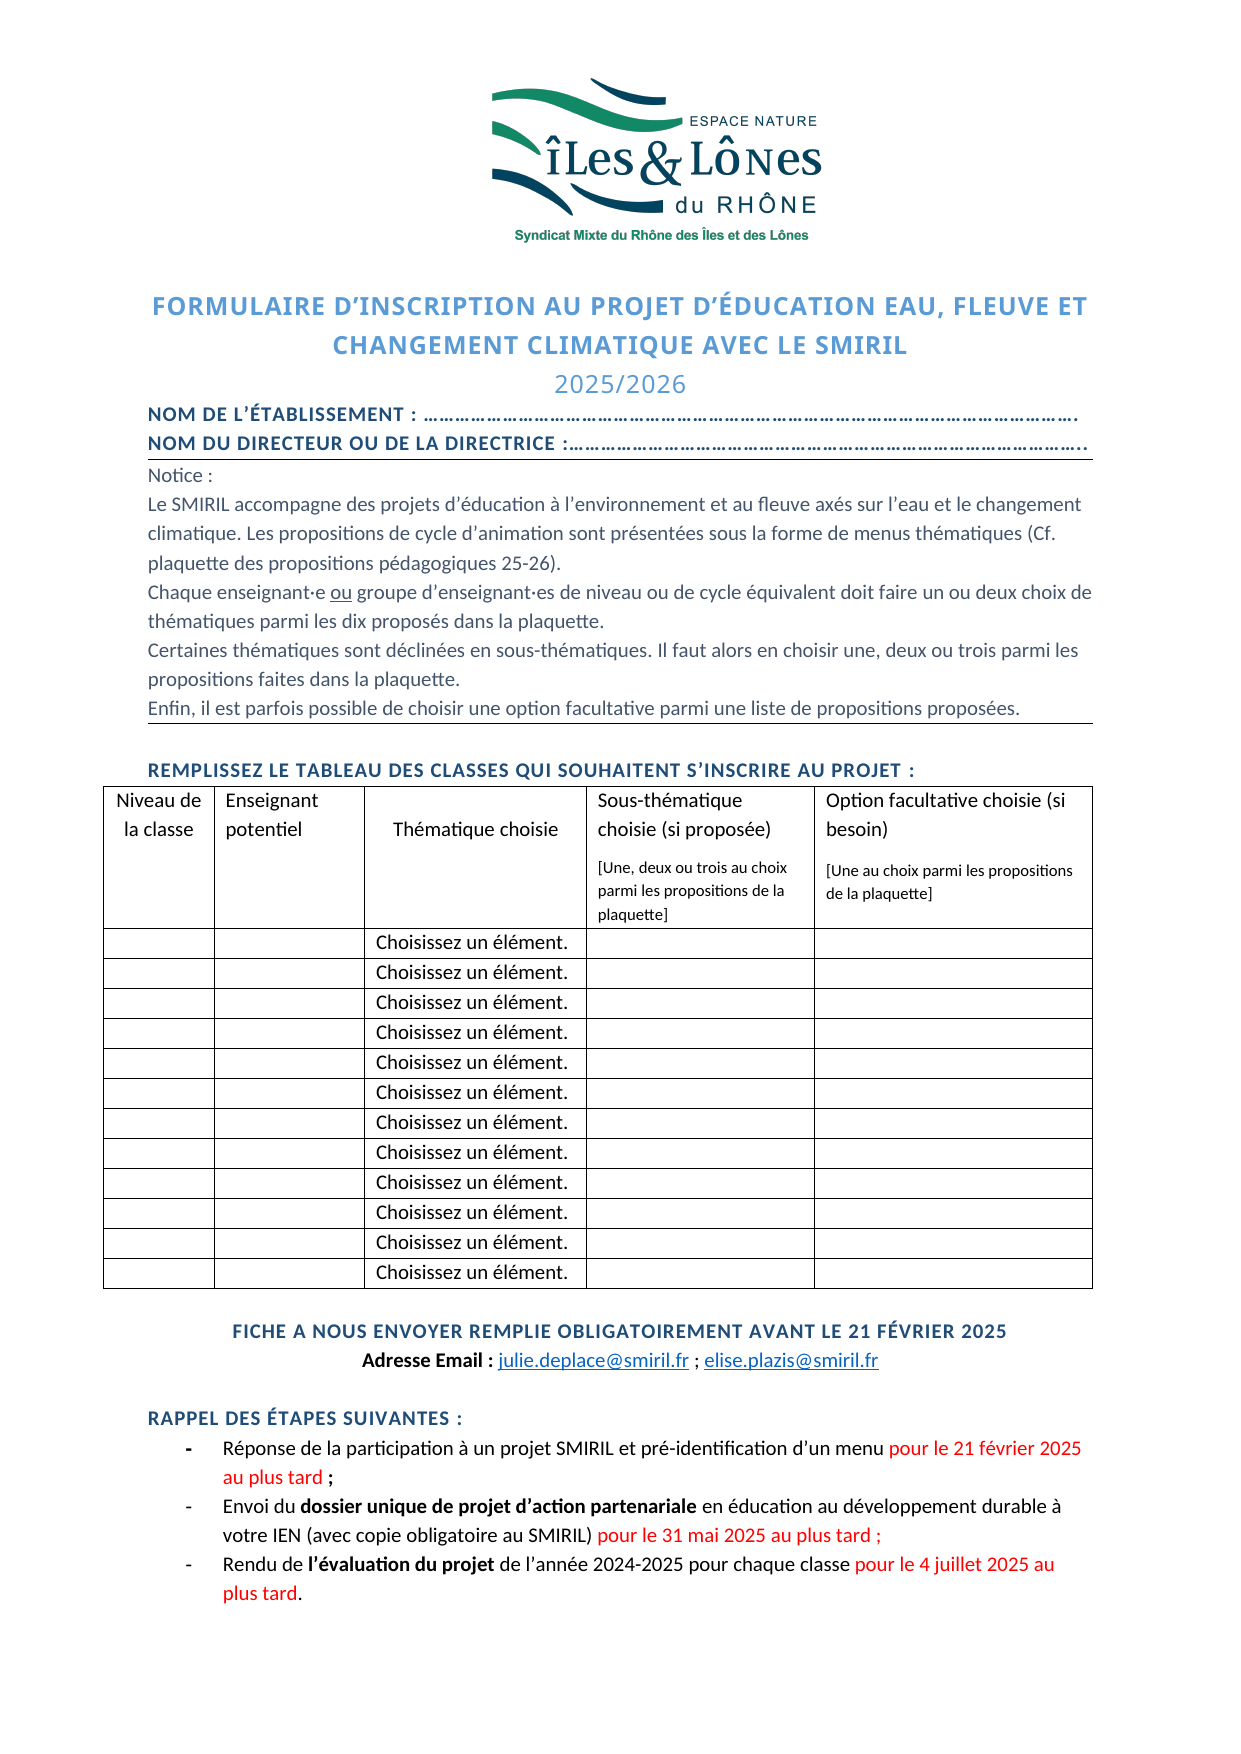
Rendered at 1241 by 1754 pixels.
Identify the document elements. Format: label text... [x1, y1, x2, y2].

table_cell [815, 959, 1092, 988]
table_cell [587, 1109, 814, 1138]
table_cell [104, 989, 214, 1018]
table_cell [215, 1229, 364, 1258]
table_cell [587, 1139, 814, 1168]
table_cell [215, 1109, 364, 1138]
table_cell [587, 1169, 814, 1198]
table_cell [104, 1019, 214, 1048]
table_cell [587, 1019, 814, 1048]
table_cell [587, 1049, 814, 1078]
table_header Enseignant potentiel [215, 787, 364, 928]
table_cell [815, 1049, 1092, 1078]
table_cell [104, 1199, 214, 1228]
table_cell [815, 1079, 1092, 1108]
text Nom du directeur ou de la DIRECTRICE :…………………………………………………………………………………….. [148, 430, 1093, 455]
table_cell [104, 1169, 214, 1198]
table_cell [815, 1019, 1092, 1048]
table_cell [815, 1229, 1092, 1258]
text Enfin, il est parfois possible de choisir une option facultative parmi une liste de propositions proposées. [148, 692, 1093, 723]
table_cell [215, 1049, 364, 1078]
title 2025/2026 [148, 367, 1093, 401]
table_cell [815, 1109, 1092, 1138]
list Réponse de la participation à un projet SMIRIL et pré-identification d’un menu pour le 21 février 2025 au plus tard ; [185, 1435, 1093, 1489]
table_cell [815, 1169, 1092, 1198]
table_cell [215, 959, 364, 988]
table_cell [815, 1199, 1092, 1228]
table_cell [815, 989, 1092, 1018]
table_cell [587, 959, 814, 988]
table_cell [215, 1139, 364, 1168]
table_cell [104, 1139, 214, 1168]
text Le SMIRIL accompagne des projets d’éducation à l’environnement et au fleuve axés sur l’eau et le changement climatique. Les propositions de cycle d’animation sont présentées sous la forme de menus thématiques (Cf. plaquette des propositions pédagogiques 25-26). [148, 488, 1093, 575]
table_header Option facultative choisie (si besoin) [Une au choix parmi les propositions de la plaquette] [815, 787, 1092, 928]
table_cell [815, 1259, 1092, 1288]
table_cell [215, 1199, 364, 1228]
table_cell [815, 929, 1092, 958]
text Nom de l’éTablissement : ……………………………………………………………………………………………………………. [148, 401, 1093, 426]
table_cell [587, 929, 814, 958]
text fiche a nous envoyer remplie obligatoirement avant le 21 février 2025 [148, 1318, 1093, 1343]
list Rendu de l’évaluation du projet de l’année 2024-2025 pour chaque classe pour le 4 juillet 2025 au plus tard. [185, 1551, 1093, 1606]
text Rappel des étapes suivantes : [148, 1406, 1093, 1431]
table_cell [104, 1259, 214, 1288]
table_cell [587, 1199, 814, 1228]
table_cell [215, 929, 364, 958]
table_cell [815, 1139, 1092, 1168]
table_cell [104, 1109, 214, 1138]
picture [472, 73, 841, 254]
table_cell [104, 929, 214, 958]
table_cell [215, 1079, 364, 1108]
table_cell [215, 1169, 364, 1198]
table_cell [104, 959, 214, 988]
text Adresse Email : julie.deplace@smiril.fr ; elise.plazis@smiril.fr [148, 1347, 1093, 1373]
text Notice : [148, 460, 1093, 488]
table_header Sous-thématique choisie (si proposée) [Une, deux ou trois au choix parmi les propositions de la plaquette] [587, 787, 814, 928]
list Envoi du dossier unique de projet d’action partenariale en éducation au développement durable à votre IEN (avec copie obligatoire au SMIRIL) pour le 31 mai 2025 au plus tard ; [185, 1493, 1093, 1548]
table_cell [587, 1259, 814, 1288]
text Chaque enseignant·e ou groupe d’enseignant·es de niveau ou de cycle équivalent doit faire un ou deux choix de thématiques parmi les dix proposés dans la plaquette. [148, 576, 1093, 633]
table_header Niveau de la classe [104, 787, 214, 928]
table_cell [587, 1229, 814, 1258]
table_header Thématique choisie [365, 787, 586, 928]
table_cell [215, 1019, 364, 1048]
table_cell [587, 1079, 814, 1108]
table_cell [104, 1049, 214, 1078]
table_cell [587, 989, 814, 1018]
table_cell [104, 1079, 214, 1108]
text Remplissez le tableau des classes qui souhaitent s’inscrire au projet : [148, 757, 1093, 782]
title Formulaire d’inscription au projet d’éducation eau, FLEUVE et changement climatique avec le SMIRIL [148, 288, 1093, 362]
table_cell [215, 1259, 364, 1288]
table_cell [215, 989, 364, 1018]
text Certaines thématiques sont déclinées en sous-thématiques. Il faut alors en choisir une, deux ou trois parmi les propositions faites dans la plaquette. [148, 634, 1093, 692]
table_cell [104, 1229, 214, 1258]
